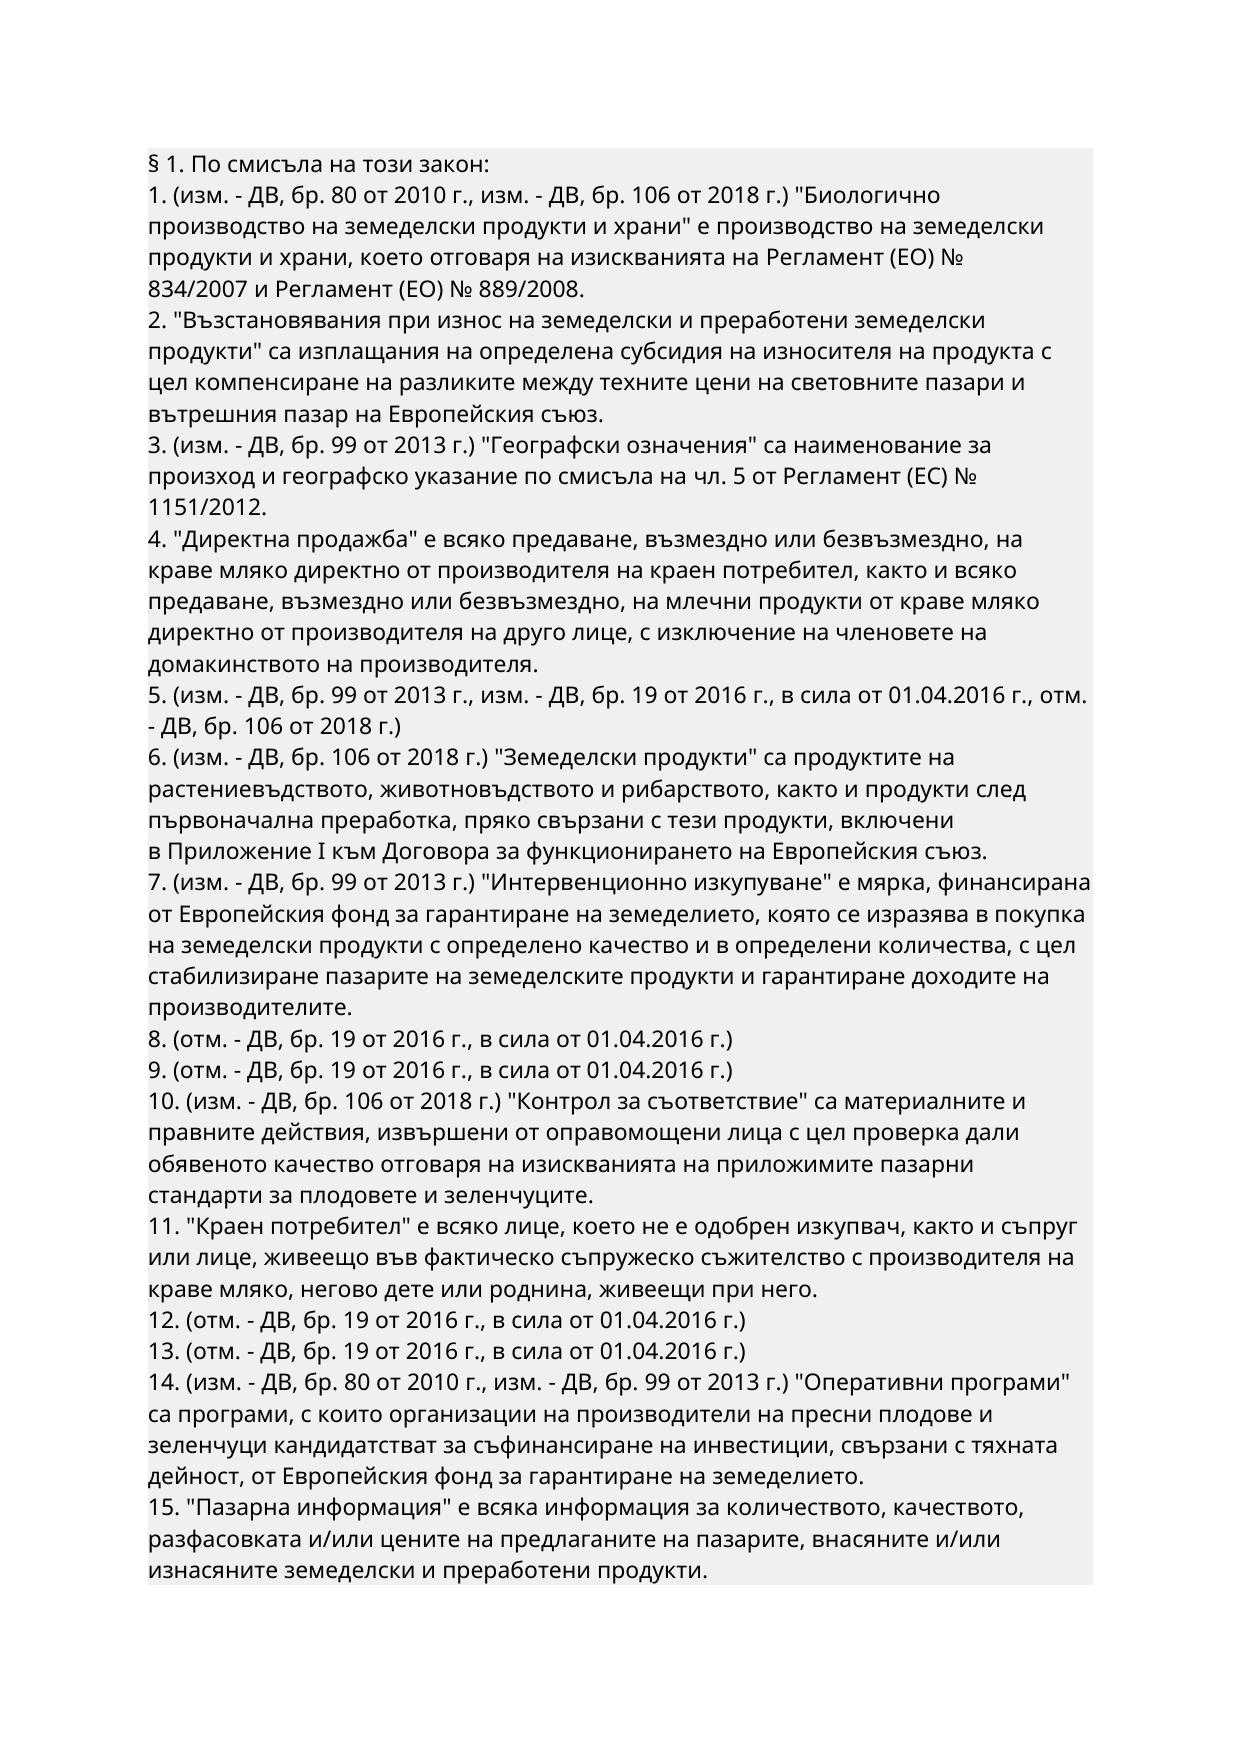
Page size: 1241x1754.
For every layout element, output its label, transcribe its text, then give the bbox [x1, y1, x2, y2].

text 14. (изм. - ДВ, бр. 80 от 2010 г., изм. - ДВ, бр. 99 от 2013 г.) "Оперативни програми" са програми, с които организации на производители на пресни плодове и зеленчуци кандидатстват за съфинансиране на инвестиции, свързани с тяхната дейност, от Европейския фонд за гарантиране на земеделието. [148, 1366, 1093, 1491]
text 8. (отм. - ДВ, бр. 19 от 2016 г., в сила от 01.04.2016 г.) [148, 1023, 1093, 1054]
text 15. "Пазарна информация" е всяка информация за количеството, качеството, разфасовката и/или цените на предлаганите на пазарите, внасяните и/или изнасяните земеделски и преработени продукти. [148, 1491, 1093, 1585]
text § 1. По смисъла на този закон: [148, 148, 1093, 179]
text 1. (изм. - ДВ, бр. 80 от 2010 г., изм. - ДВ, бр. 106 от 2018 г.) "Биологично производство на земеделски продукти и храни" е производство на земеделски продукти и храни, което отговаря на изискванията на Регламент (ЕО) № 834/2007 и Регламент (ЕО) № 889/2008. [148, 179, 1093, 304]
text 12. (отм. - ДВ, бр. 19 от 2016 г., в сила от 01.04.2016 г.) [148, 1304, 1093, 1335]
text 6. (изм. - ДВ, бр. 106 от 2018 г.) "Земеделски продукти" са продуктите на растениевъдството, животновъдството и рибарството, както и продукти след първоначална преработка, пряко свързани с тези продукти, включени в Приложение I към Договора за функционирането на Европейския съюз. [148, 741, 1093, 866]
text 3. (изм. - ДВ, бр. 99 от 2013 г.) "Географски означения" са наименование за произход и географско указание по смисъла на чл. 5 от Регламент (ЕС) № 1151/2012. [148, 429, 1093, 523]
text 4. "Директна продажба" е всяко предаване, възмездно или безвъзмездно, на краве мляко директно от производителя на краен потребител, както и всяко предаване, възмездно или безвъзмездно, на млечни продукти от краве мляко директно от производителя на друго лице, с изключение на членовете на домакинството на производителя. [148, 523, 1093, 679]
text 2. "Възстановявания при износ на земеделски и преработени земеделски продукти" са изплащания на определена субсидия на износителя на продукта с цел компенсиране на разликите между техните цени на световните пазари и вътрешния пазар на Европейския съюз. [148, 304, 1093, 429]
text 11. "Краен потребител" е всяко лице, което не е одобрен изкупвач, както и съпруг или лице, живеещо във фактическо съпружеско съжителство с производителя на краве мляко, негово дете или роднина, живеещи при него. [148, 1210, 1093, 1304]
text 10. (изм. - ДВ, бр. 106 от 2018 г.) "Контрол за съответствие" са материалните и правните действия, извършени от оправомощени лица с цел проверка дали обявеното качество отговаря на изискванията на приложимите пазарни стандарти за плодовете и зеленчуците. [148, 1085, 1093, 1210]
text 9. (отм. - ДВ, бр. 19 от 2016 г., в сила от 01.04.2016 г.) [148, 1054, 1093, 1085]
text 13. (отм. - ДВ, бр. 19 от 2016 г., в сила от 01.04.2016 г.) [148, 1335, 1093, 1366]
text 5. (изм. - ДВ, бр. 99 от 2013 г., изм. - ДВ, бр. 19 от 2016 г., в сила от 01.04.2016 г., отм. - ДВ, бр. 106 от 2018 г.) [148, 679, 1093, 741]
text 7. (изм. - ДВ, бр. 99 от 2013 г.) "Интервенционно изкупуване" е мярка, финансирана от Европейския фонд за гарантиране на земеделието, която се изразява в покупка на земеделски продукти с определено качество и в определени количества, с цел стабилизиране пазарите на земеделските продукти и гарантиране доходите на производителите. [148, 866, 1093, 1023]
